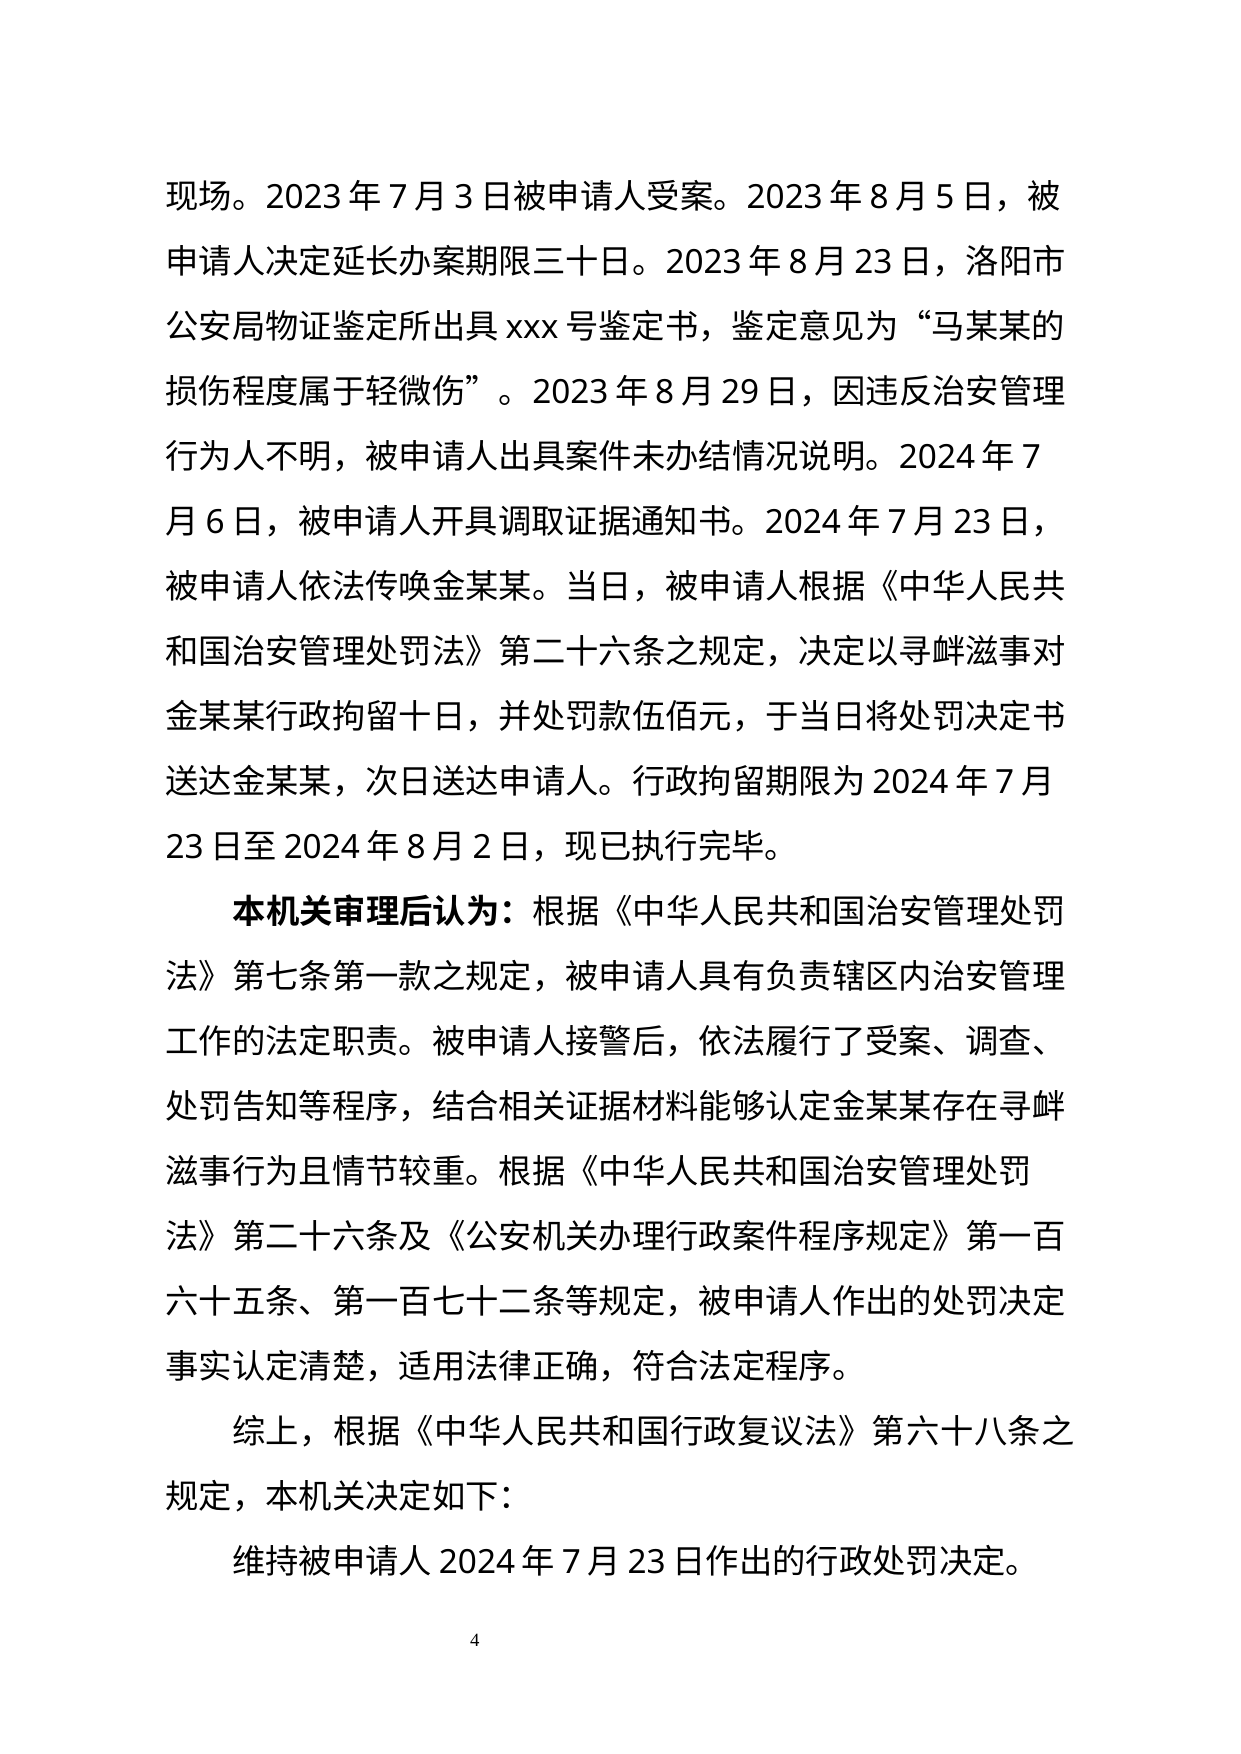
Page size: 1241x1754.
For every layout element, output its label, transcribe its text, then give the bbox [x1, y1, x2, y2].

text 综上，根据《中华人民共和国行政复议法》第六十八条之规定，本机关决定如下： [165, 1397, 1075, 1527]
text 维持被申请人2024年7月23日作出的行政处罚决定。 [165, 1527, 1075, 1592]
text 本机关审理后认为：根据《中华人民共和国治安管理处罚法》第七条第一款之规定，被申请人具有负责辖区内治安管理工作的法定职责。被申请人接警后，依法履行了受案、调查、处罚告知等程序，结合相关证据材料能够认定金某某存在寻衅滋事行为且情节较重。根据《中华人民共和国治安管理处罚法》第二十六条及《公安机关办理行政案件程序规定》第一百六十五条、第一百七十二条等规定，被申请人作出的处罚决定事实认定清楚，适用法律正确，符合法定程序。 [165, 877, 1075, 1397]
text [165, 162, 1075, 877]
